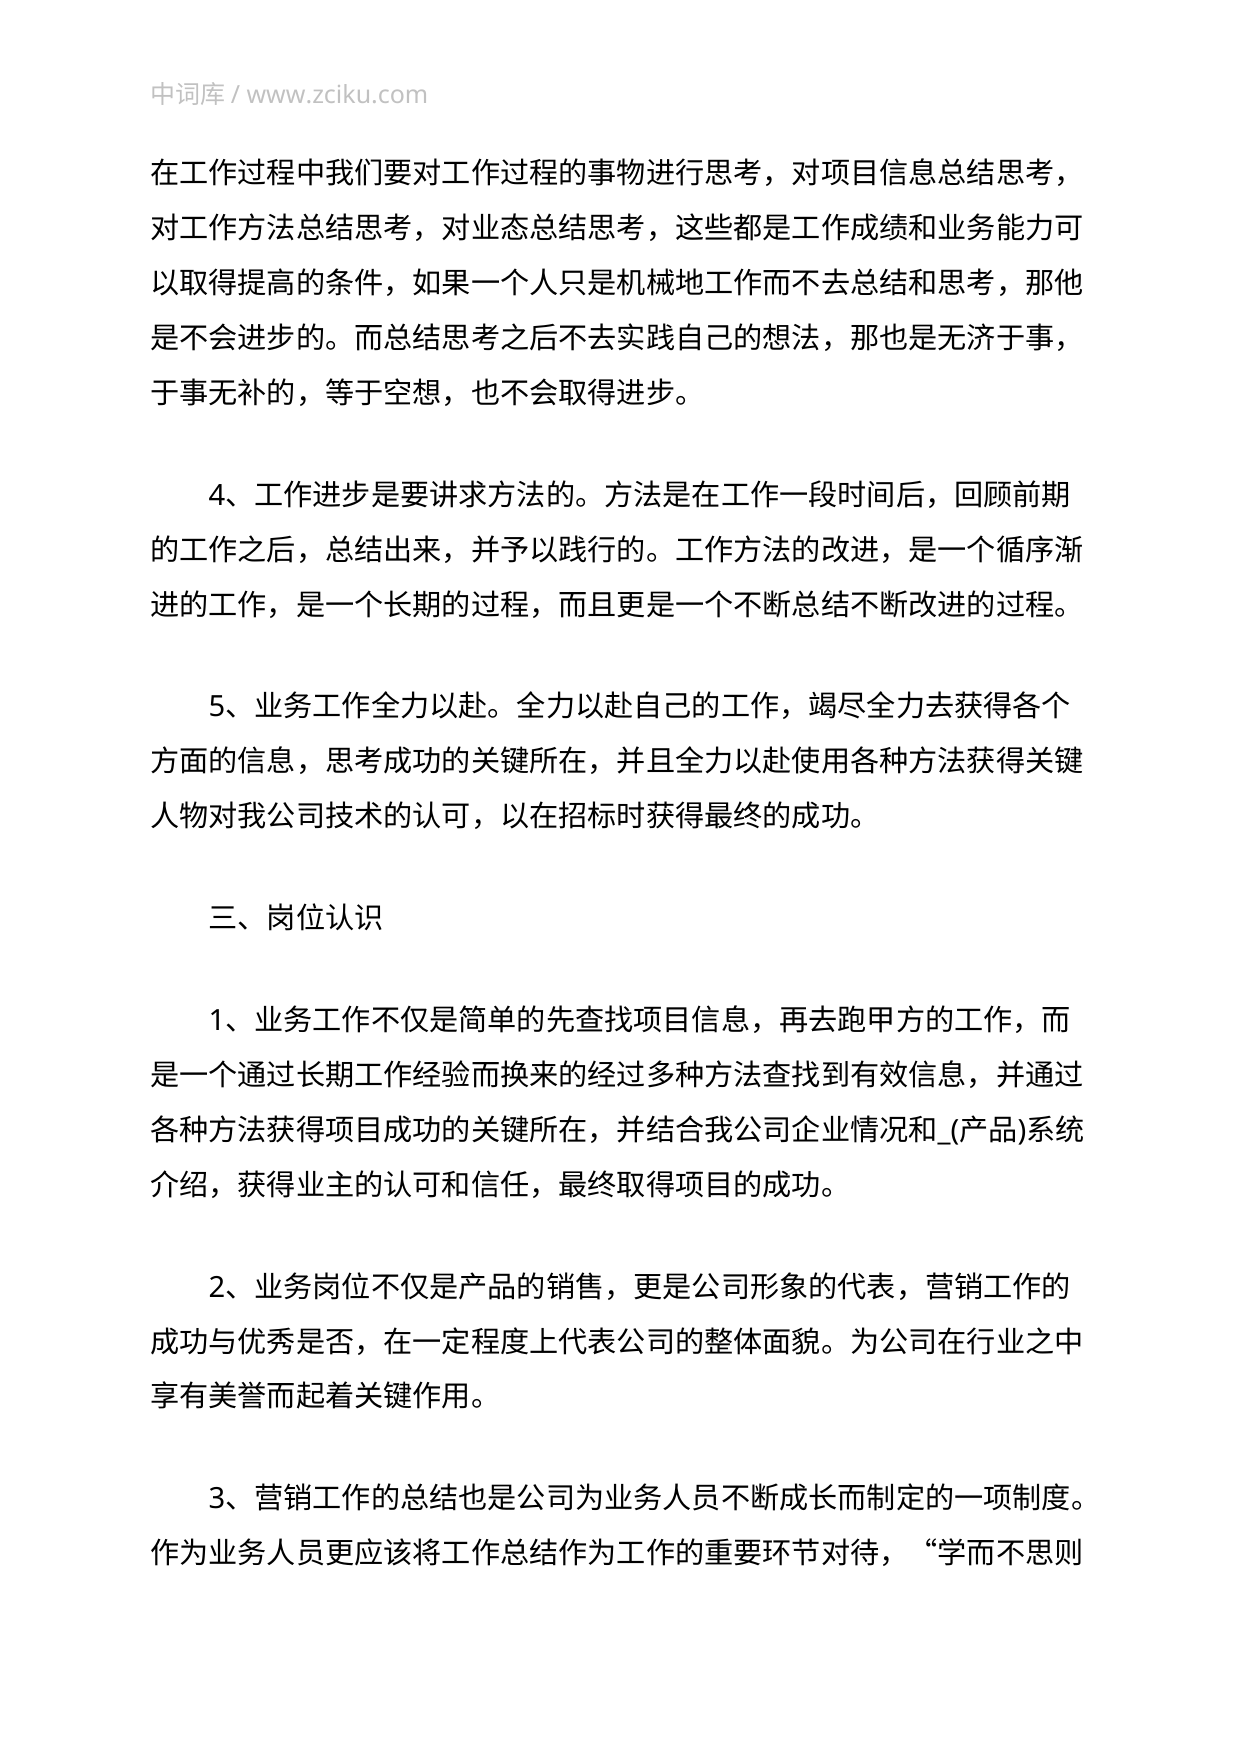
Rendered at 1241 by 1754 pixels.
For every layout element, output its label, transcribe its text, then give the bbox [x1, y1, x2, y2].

text 4、工作进步是要讲求方法的。方法是在工作一段时间后，回顾前期的工作之后，总结出来，并予以践行的。工作方法的改进，是一个循序渐进的工作，是一个长期的过程，而且更是一个不断总结不断改进的过程。 [150, 471, 1090, 623]
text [150, 150, 1090, 412]
text 三、岗位认识 [150, 895, 1090, 937]
text 5、业务工作全力以赴。全力以赴自己的工作，竭尽全力去获得各个方面的信息，思考成功的关键所在，并且全力以赴使用各种方法获得关键人物对我公司技术的认可，以在招标时获得最终的成功。 [150, 683, 1090, 835]
text 2、业务岗位不仅是产品的销售，更是公司形象的代表，营销工作的成功与优秀是否，在一定程度上代表公司的整体面貌。为公司在行业之中享有美誉而起着关键作用。 [150, 1263, 1090, 1415]
text 1、业务工作不仅是简单的先查找项目信息，再去跑甲方的工作，而是一个通过长期工作经验而换来的经过多种方法查找到有效信息，并通过各种方法获得项目成功的关键所在，并结合我公司企业情况和_(产品)系统介绍，获得业主的认可和信任，最终取得项目的成功。 [150, 996, 1090, 1204]
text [150, 1475, 1090, 1572]
